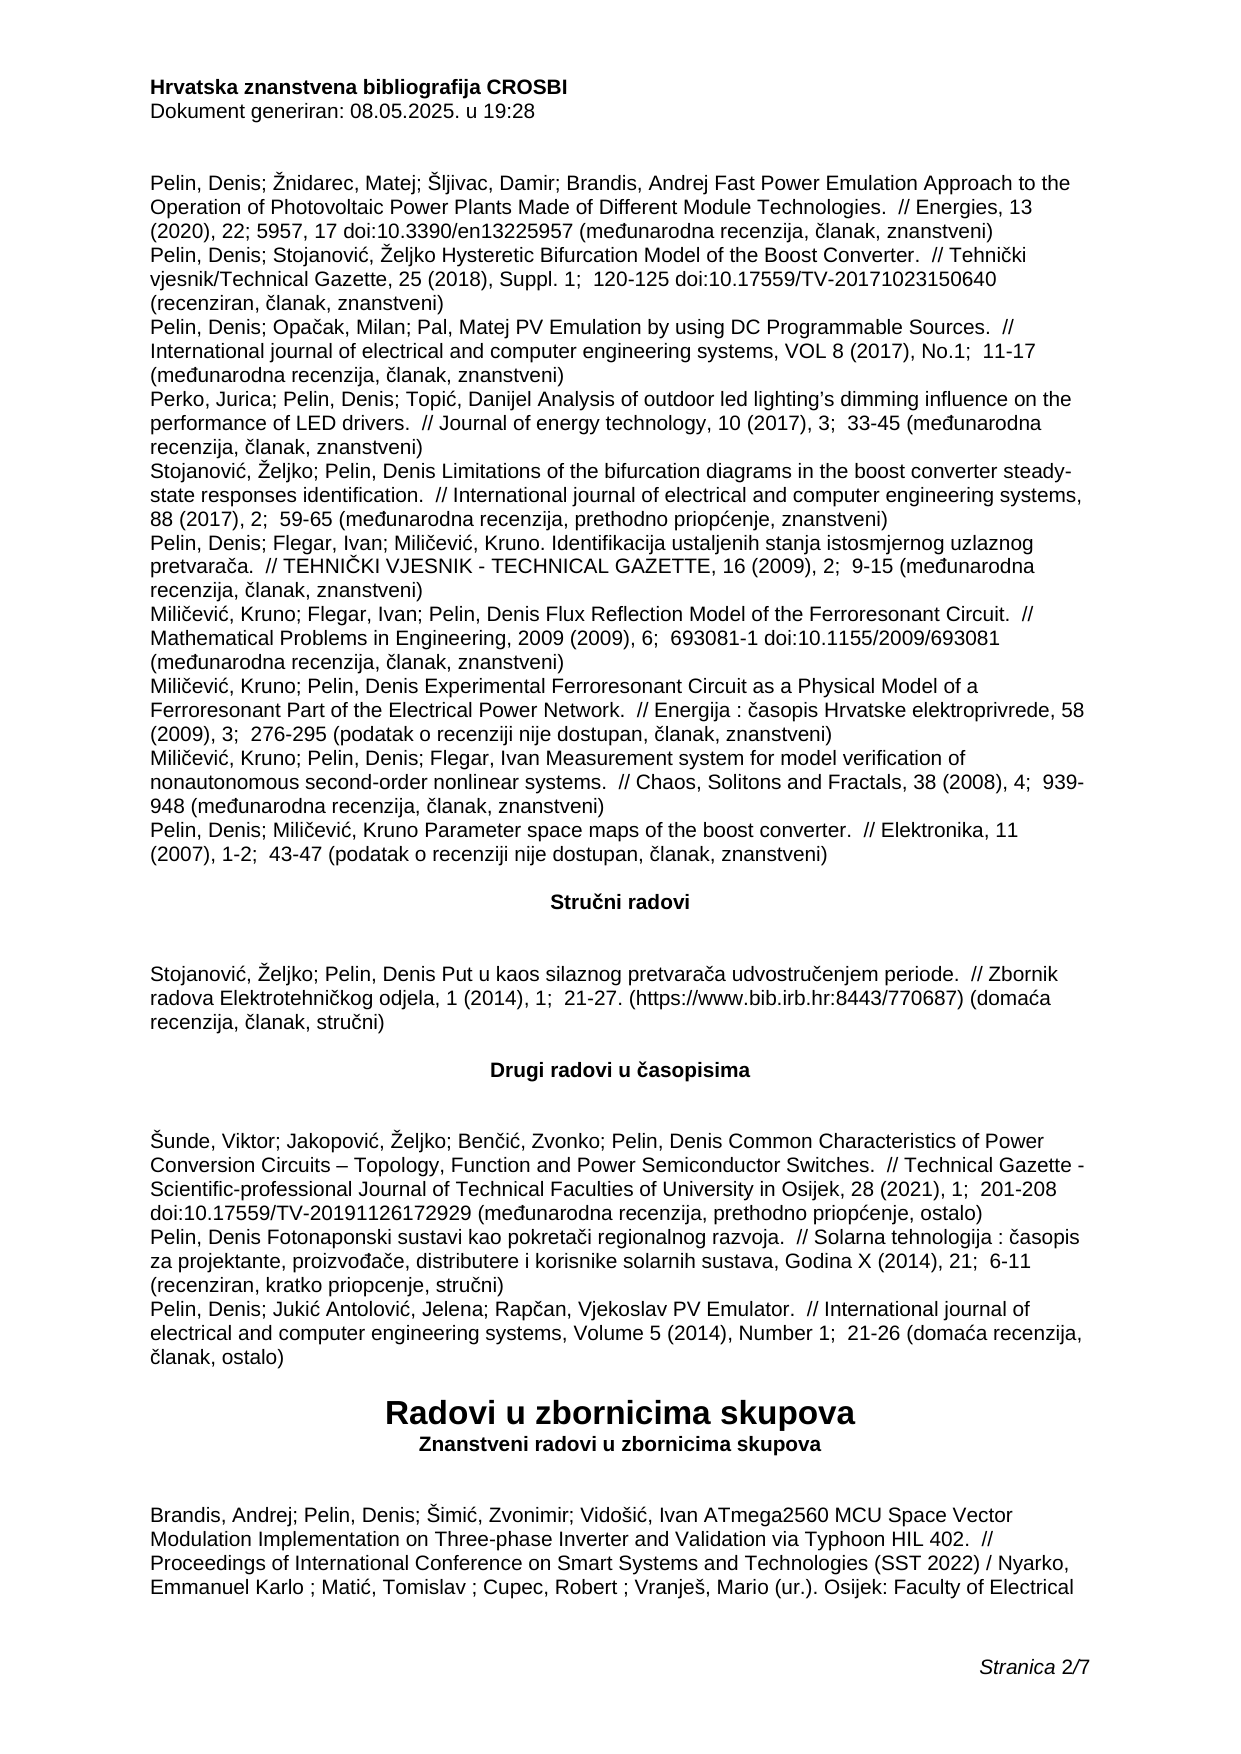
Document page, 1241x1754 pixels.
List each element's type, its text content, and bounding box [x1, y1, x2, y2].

text Pelin, Denis; Miličević, Kruno [150, 818, 1090, 866]
subtitle Drugi radovi u časopisima [150, 1057, 1090, 1081]
text Šunde, Viktor; Jakopović, Željko; Benčić, Zvonko; Pelin, Denis [150, 1129, 1090, 1225]
text Miličević, Kruno; Flegar, Ivan; Pelin, Denis [150, 602, 1090, 674]
text Perko, Jurica; Pelin, Denis; Topić, Danijel [150, 387, 1090, 458]
text Pelin, Denis; Stojanović, Željko [150, 243, 1090, 315]
text Stojanović, Željko; Pelin, Denis [150, 458, 1090, 530]
subtitle Stručni radovi [150, 890, 1090, 914]
text Pelin, Denis; Opačak, Milan; Pal, Matej [150, 315, 1090, 387]
text Miličević, Kruno; Pelin, Denis [150, 674, 1090, 746]
subtitle Radovi u zbornicima skupova [150, 1393, 1090, 1431]
text Pelin, Denis; Žnidarec, Matej; Šljivac, Damir; Brandis, Andrej [150, 171, 1090, 243]
text Miličević, Kruno; Pelin, Denis; Flegar, Ivan [150, 746, 1090, 818]
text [150, 1503, 1090, 1599]
text Stojanović, Željko; Pelin, Denis [150, 962, 1090, 1033]
text Pelin, Denis; Jukić Antolović, Jelena; Rapčan, Vjekoslav [150, 1297, 1090, 1369]
text Pelin, Denis; Flegar, Ivan; Miličević, Kruno. [150, 530, 1090, 602]
text Pelin, Denis [150, 1225, 1090, 1297]
subtitle Znanstveni radovi u zbornicima skupova [150, 1431, 1090, 1455]
